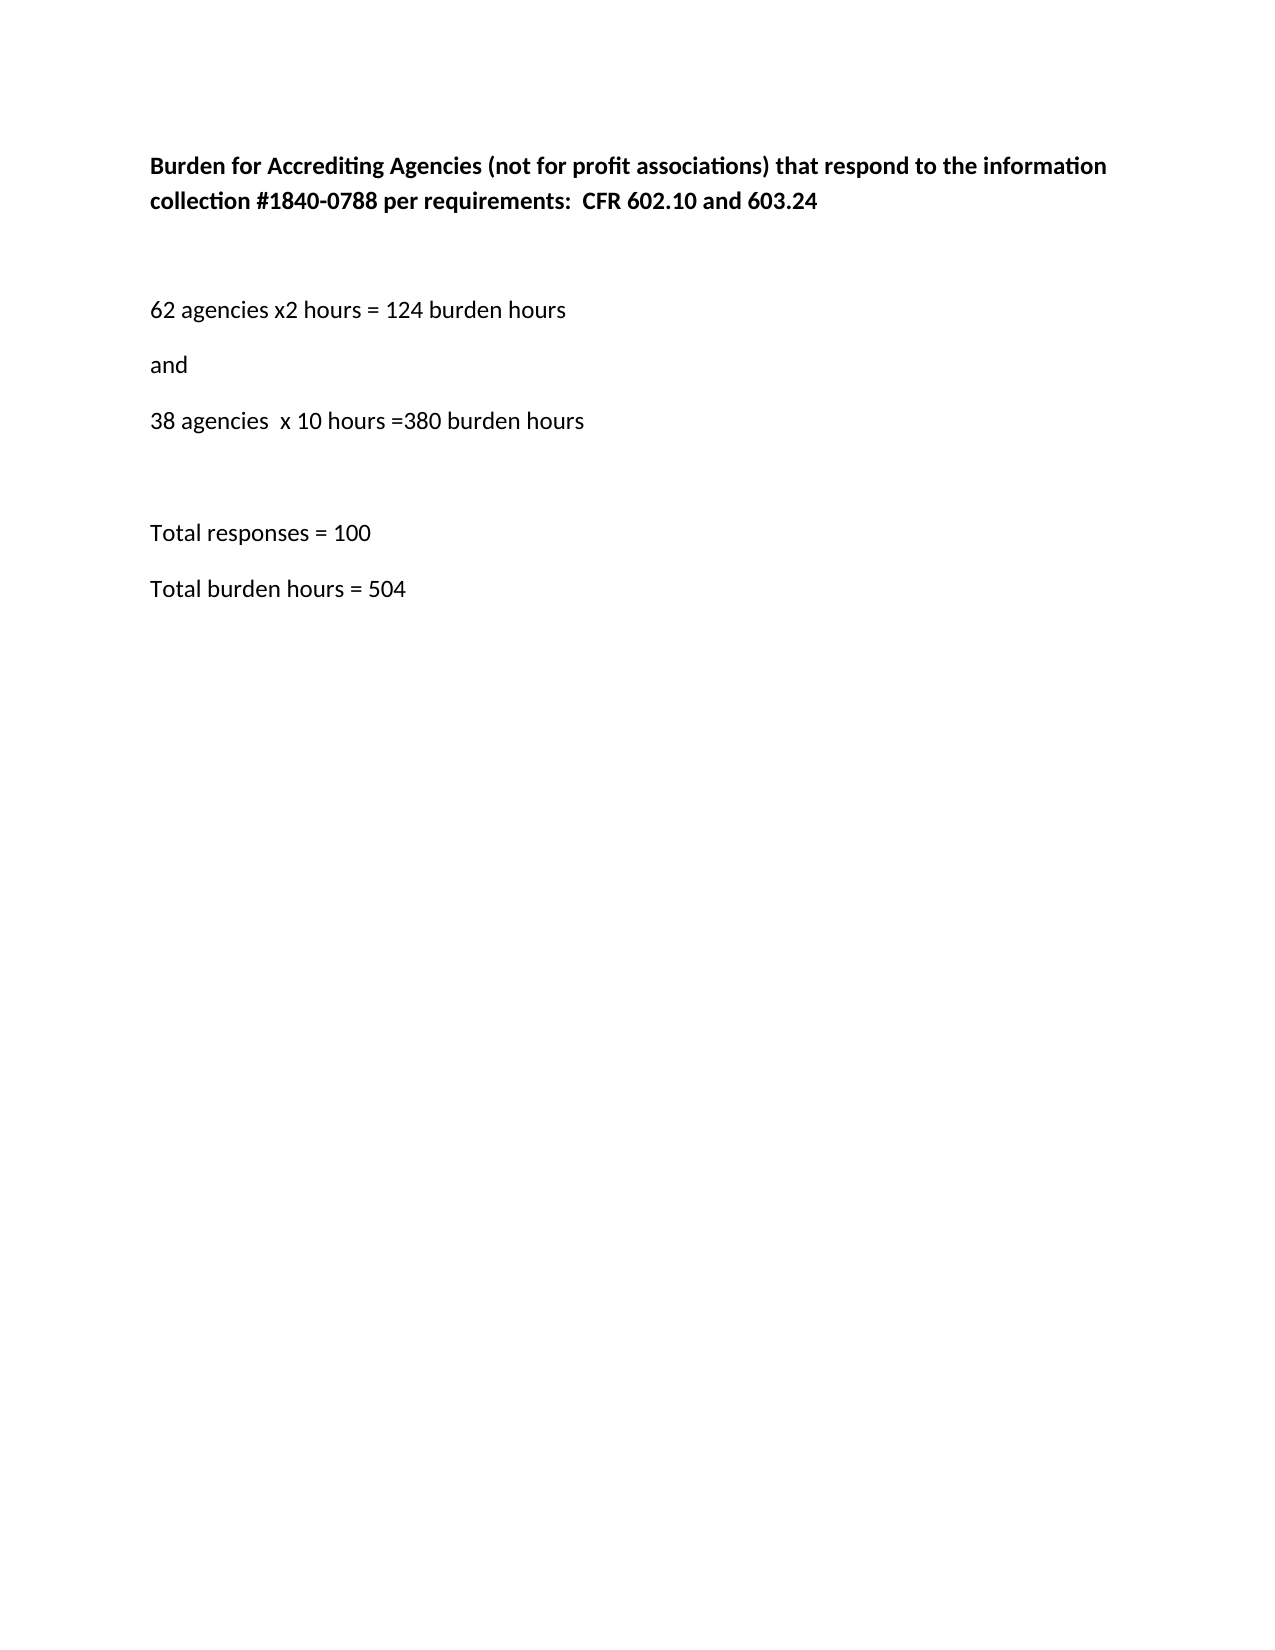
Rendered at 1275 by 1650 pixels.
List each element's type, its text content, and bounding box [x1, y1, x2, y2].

text 62 agencies x2 hours = 124 burden hours [150, 294, 1125, 324]
text 38 agencies x 10 hours =380 burden hours [150, 406, 1125, 436]
text and [150, 350, 1125, 380]
text Total burden hours = 504 [150, 573, 1125, 603]
text Total responses = 100 [150, 517, 1125, 548]
text Burden for Accrediting Agencies (not for profit associations) that respond to the information collection #1840-0788 per requirements: CFR 602.10 and 603.24 [150, 150, 1125, 216]
